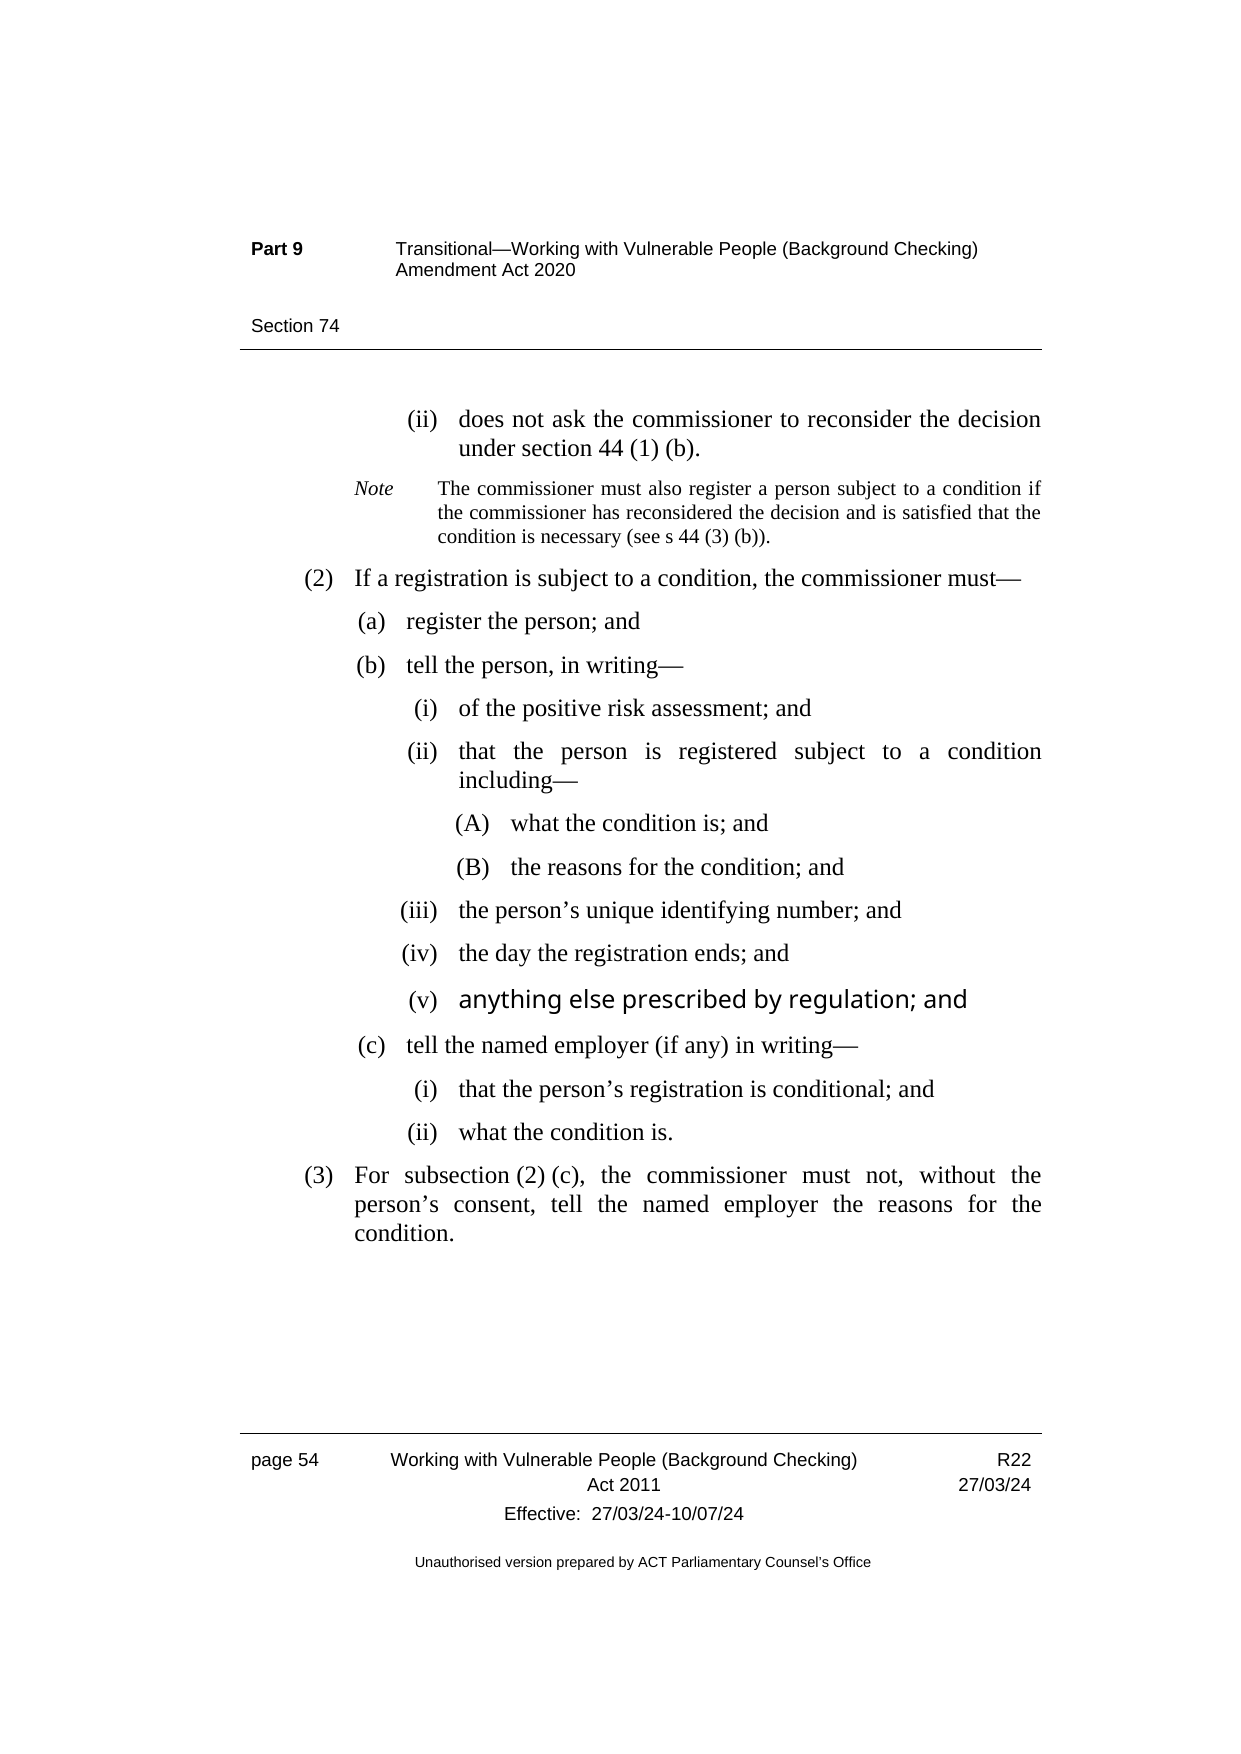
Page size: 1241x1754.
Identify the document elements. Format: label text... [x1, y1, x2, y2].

text (ii) that the person is registered subject to a condition including— [239, 736, 1042, 794]
text (iii) the person’s unique identifying number; and [239, 895, 1042, 924]
text (A) what the condition is; and [239, 808, 1042, 837]
text (2) If a registration is subject to a condition, the commissioner must— [239, 563, 1042, 592]
text (B) the reasons for the condition; and [239, 852, 1042, 881]
text (ii) does not ask the commissioner to reconsider the decision under section 44 (1) (b). [239, 404, 1042, 462]
text (iv) the day the registration ends; and [239, 938, 1042, 967]
text (a) register the person; and [239, 606, 1042, 635]
text (v) anything else prescribed by regulation; and [239, 982, 1042, 1016]
text (c) tell the named employer (if any) in writing— [239, 1030, 1042, 1059]
text (b) tell the person, in writing— [239, 650, 1042, 678]
text (i) that the person’s registration is conditional; and [239, 1074, 1042, 1102]
text Note The commissioner must also register a person subject to a condition if the commissioner has reconsidered the decision and is satisfied that the condition is necessary (see s 44 (3) (b)). [354, 476, 1042, 548]
text (ii) what the condition is. [239, 1117, 1042, 1146]
text (i) of the positive risk assessment; and [239, 693, 1042, 722]
text (3) For subsection (2) (c), the commissioner must not, without the person’s consent, tell the named employer the reasons for the condition. [239, 1160, 1042, 1247]
